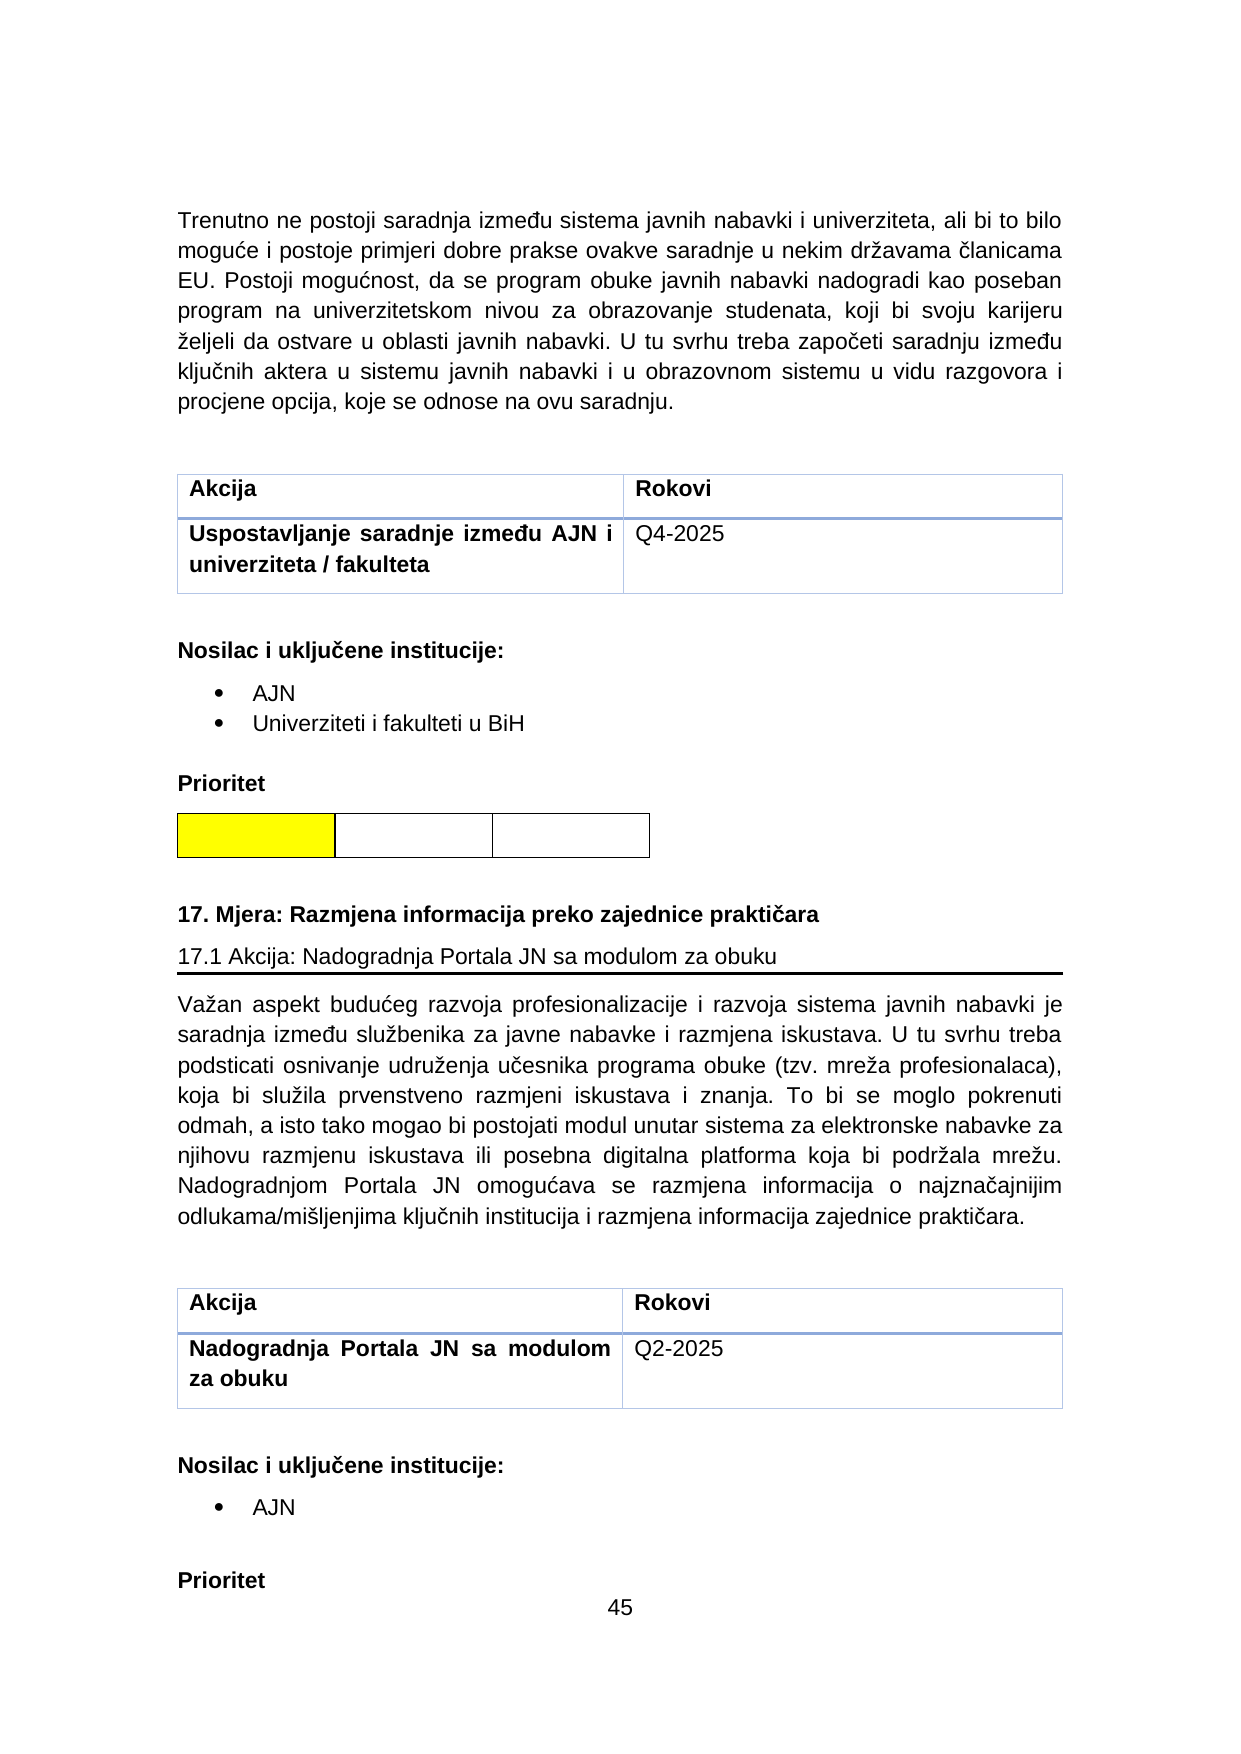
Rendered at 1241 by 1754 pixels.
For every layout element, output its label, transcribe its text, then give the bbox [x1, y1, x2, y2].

table_header [336, 814, 492, 857]
list Univerziteti i fakulteti u BiH [215, 710, 1063, 736]
list AJN [215, 1494, 1063, 1521]
text Važan aspekt budućeg razvoja profesionalizacije i razvoja sistema javnih nabavki je saradnja između službenika za javne nabavke i razmjena iskustava. U tu svrhu treba podsticati osnivanje udruženja učesnika programa obuke (tzv. mreža profesionalaca), koja bi služila prvenstveno razmjeni iskustava i znanja. To bi se moglo pokrenuti odmah, a isto tako mogao bi postojati modul unutar sistema za elektronske nabavke za njihovu razmjenu iskustava ili posebna digitalna platforma koja bi podržala mrežu. Nadogradnjom Portala JN omogućava se razmjena informacija o najznačajnijim odlukama/mišljenjima ključnih institucija i razmjena informacija zajednice praktičara. [177, 991, 1063, 1229]
text Prioritet [177, 770, 1063, 797]
table_cell Q4-2025 [624, 520, 1062, 593]
list AJN [215, 680, 1063, 706]
table_cell Nadogradnja Portala JN sa modulom za obuku [178, 1335, 622, 1408]
table_header [493, 814, 649, 857]
table_cell Uspostavljanje saradnje između AJN i univerziteta / fakulteta [178, 520, 623, 593]
table_header Akcija [178, 1289, 622, 1332]
text 17.1 Akcija: Nadogradnja Portala JN sa modulom za obuku [177, 943, 1063, 972]
text Nosilac i uključene institucije: [177, 637, 1063, 663]
table_header Akcija [178, 475, 623, 517]
table_header Rokovi [623, 1289, 1062, 1332]
table_header [178, 814, 334, 857]
text 17. Mjera: Razmjena informacija preko zajednice praktičara [177, 901, 1063, 927]
table_header Rokovi [624, 475, 1062, 517]
table_cell Q2-2025 [623, 1335, 1062, 1408]
text Nosilac i uključene institucije: [177, 1452, 1063, 1478]
text Prioritet [177, 1567, 1063, 1593]
text Trenutno ne postoji saradnja između sistema javnih nabavki i univerziteta, ali bi to bilo moguće i postoje primjeri dobre prakse ovakve saradnje u nekim državama članicama EU. Postoji mogućnost, da se program obuke javnih nabavki nadogradi kao poseban program na univerzitetskom nivou za obrazovanje studenata, koji bi svoju karijeru željeli da ostvare u oblasti javnih nabavki. U tu svrhu treba započeti saradnju između ključnih aktera u sistemu javnih nabavki i u obrazovnom sistemu u vidu razgovora i procjene opcija, koje se odnose na ovu saradnju. [177, 207, 1063, 414]
